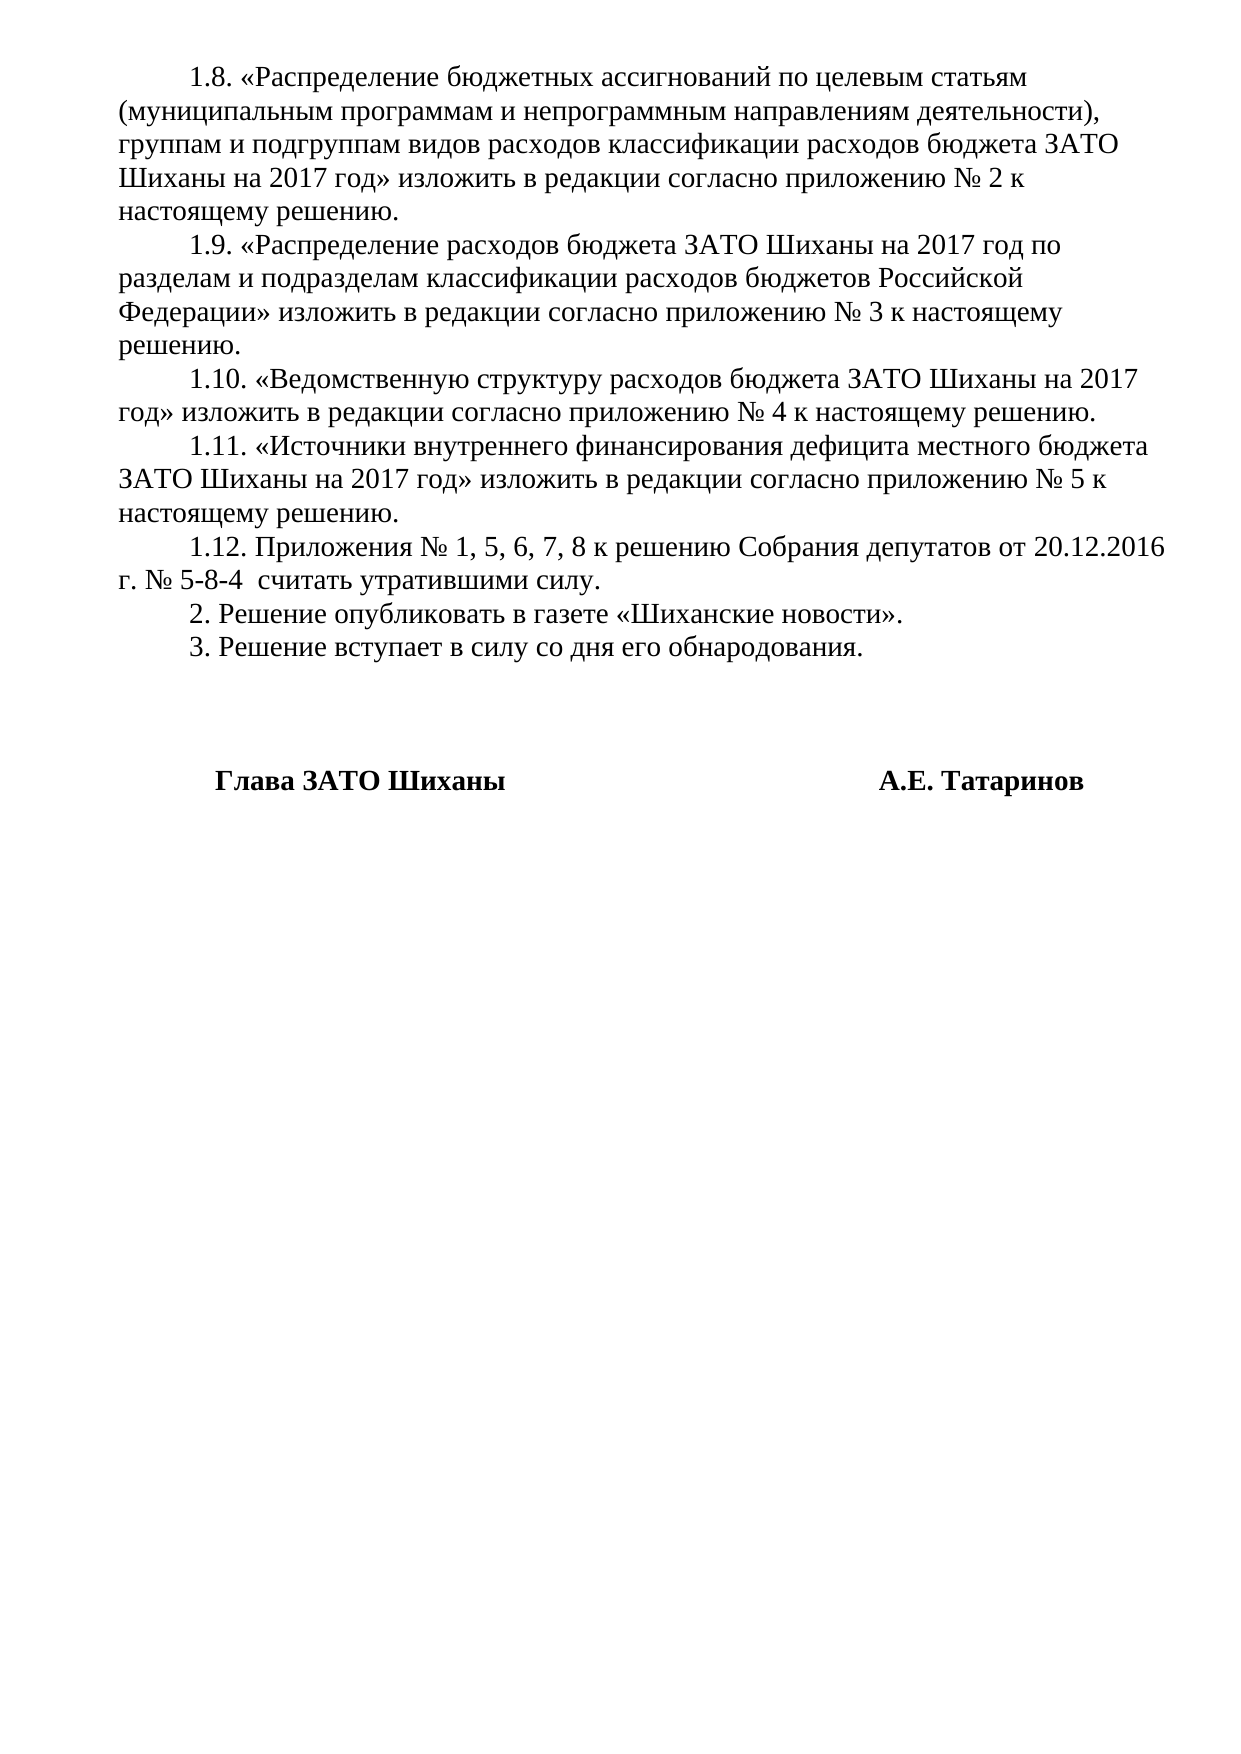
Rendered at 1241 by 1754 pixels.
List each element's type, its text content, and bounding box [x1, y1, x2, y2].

text 1.12. Приложения № 1, 5, 6, 7, 8 к решению Собрания депутатов от 20.12.2016 г. № 5-8-4 считать утратившими силу. [118, 529, 1181, 596]
text 1.9. «Распределение расходов бюджета ЗАТО Шиханы на 2017 год по разделам и подразделам классификации расходов бюджетов Российской Федерации» изложить в редакции согласно приложению № 3 к настоящему решению. [118, 227, 1181, 361]
text Глава ЗАТО Шиханы А.Е. Татаринов [118, 763, 1181, 797]
text 3. Решение вступает в силу со дня его обнародования. [118, 629, 1181, 663]
text 1.11. «Источники внутреннего финансирования дефицита местного бюджета ЗАТО Шиханы на 2017 год» изложить в редакции согласно приложению № 5 к настоящему решению. [118, 428, 1181, 529]
text 1.10. «Ведомственную структуру расходов бюджета ЗАТО Шиханы на 2017 год» изложить в редакции согласно приложению № 4 к настоящему решению. [118, 361, 1181, 428]
text 1.8. «Распределение бюджетных ассигнований по целевым статьям (муниципальным программам и непрограммным направлениям деятельности), группам и подгруппам видов расходов классификации расходов бюджета ЗАТО Шиханы на 2017 год» изложить в редакции согласно приложению № 2 к настоящему решению. [118, 59, 1181, 227]
text 2. Решение опубликовать в газете «Шиханские новости». [118, 596, 1181, 629]
